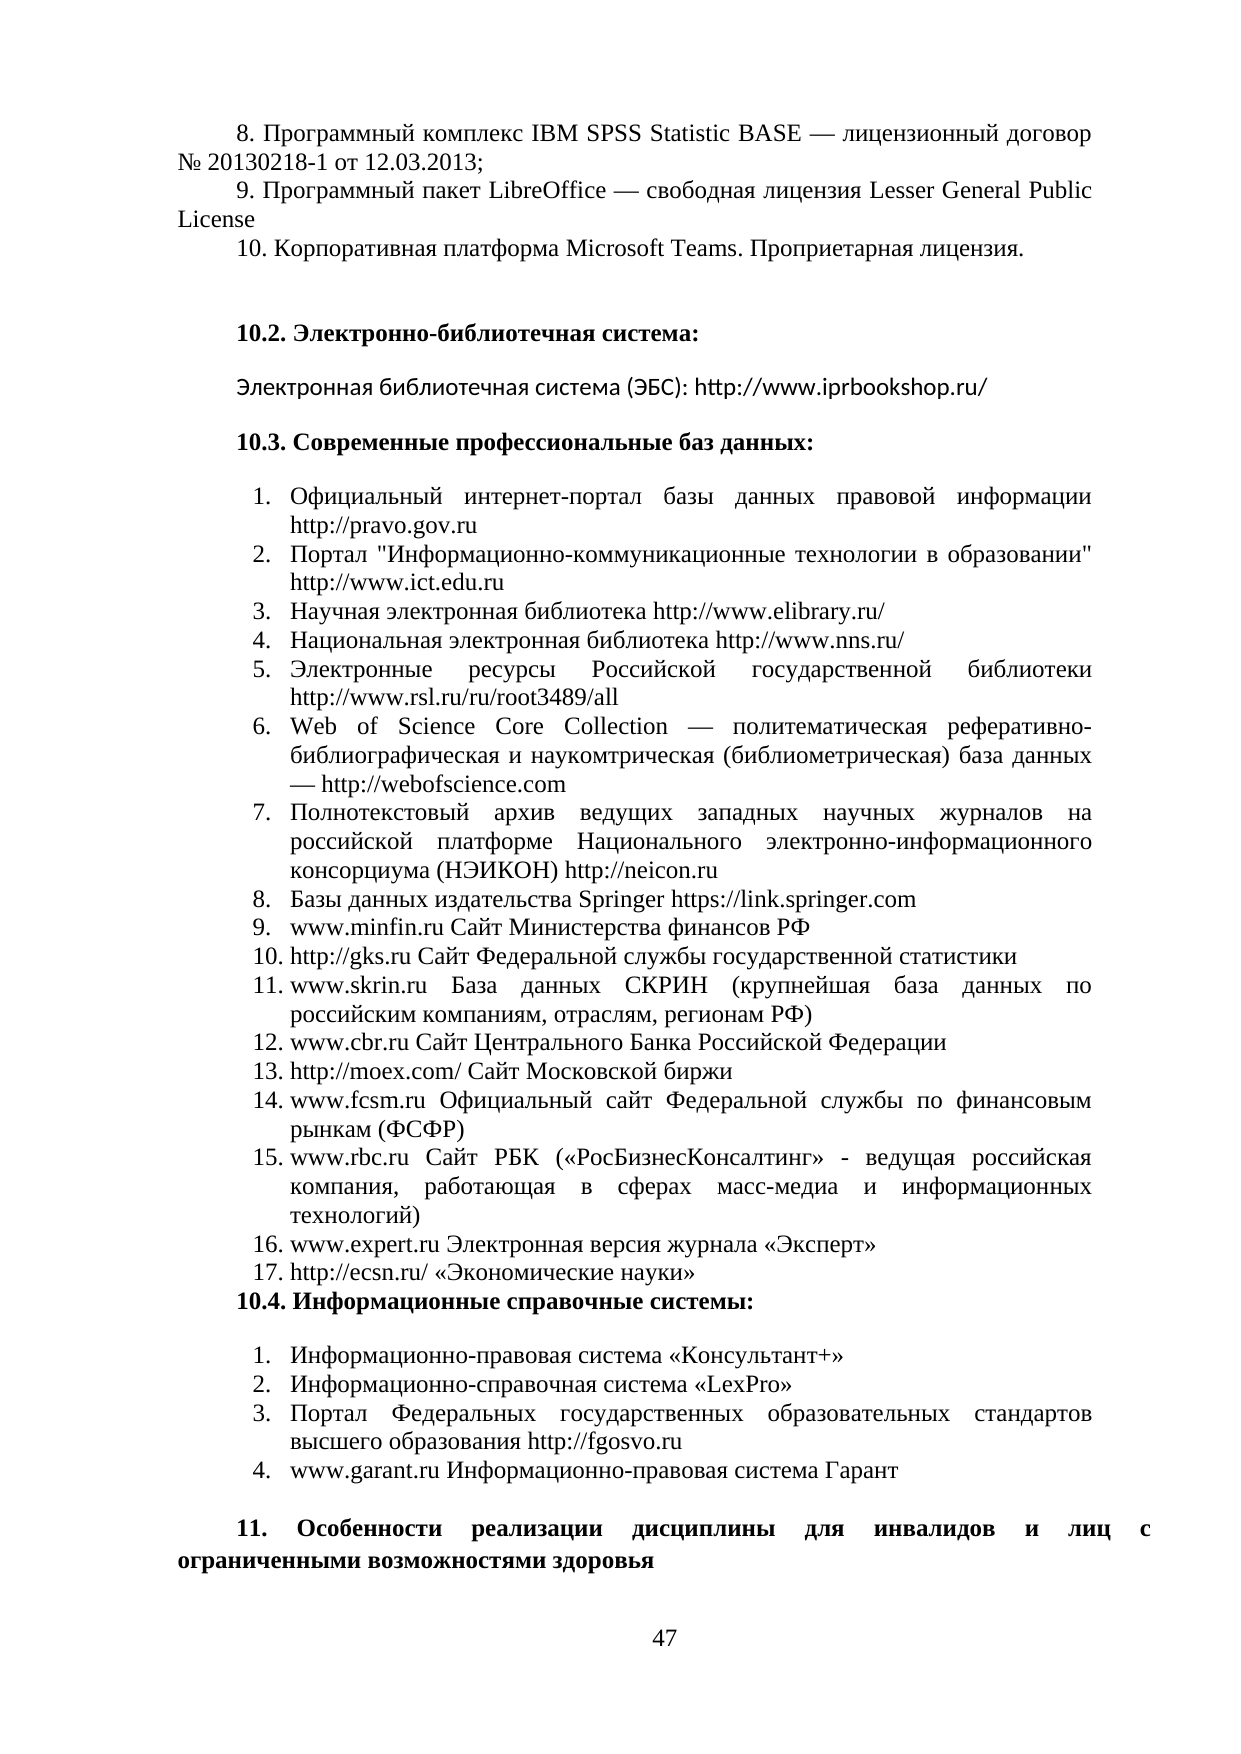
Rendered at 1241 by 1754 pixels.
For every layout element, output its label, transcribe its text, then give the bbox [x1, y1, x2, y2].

list Портал "Информационно-коммуникационные технологии в образовании" http://www.ict.edu.ru [252, 539, 1093, 596]
list http://moex.com/ Сайт Московской биржи [252, 1056, 1093, 1085]
list 10.2. Электронно-библиотечная система: [177, 318, 1152, 346]
list Информационно-справочная система «LexPro» [252, 1369, 1093, 1398]
list www.minfin.ru Сайт Министерства финансов РФ [252, 912, 1093, 941]
text 9. Программный пакет LibreOffice — свободная лицензия Lesser General Public License [177, 176, 1093, 233]
list Электронные ресурсы Российской государственной библиотеки http://www.rsl.ru/ru/root3489/all [252, 654, 1093, 711]
list www.garant.ru Информационно-правовая система Гарант [252, 1455, 1093, 1484]
list Электронная библиотечная система (ЭБС): http://www.iprbookshop.ru/ [177, 372, 1152, 402]
list 10.3. Современные профессиональные баз данных: [177, 427, 1152, 456]
list Информационно-правовая система «Консультант+» [252, 1340, 1093, 1369]
list Портал Федеральных государственных образовательных стандартов высшего образования http://fgosvo.ru [252, 1398, 1093, 1455]
list Базы данных издательства Springer https://link.springer.com [252, 884, 1093, 912]
list Web of Science Core Collection — политематическая реферативно-библиографическая и наукомтрическая (библиометрическая) база данных — http://webofscience.com [252, 711, 1093, 797]
list www.cbr.ru Сайт Центрального Банка Российской Федерации [252, 1027, 1093, 1056]
list Научная электронная библиотека http://www.elibrary.ru/ [252, 596, 1093, 625]
text 10. Корпоративная платформа Microsoft Teams. Проприетарная лицензия. [177, 233, 1093, 262]
list www.fcsm.ru Официальный сайт Федеральной службы по финансовым рынкам (ФСФР) [252, 1085, 1093, 1142]
list www.rbc.ru Сайт РБК («РосБизнесКонсалтинг» - ведущая российская компания, работающая в сферах масс-медиа и информационных технологий) [252, 1142, 1093, 1229]
list http://ecsn.ru/ «Экономические науки» [252, 1257, 1093, 1286]
list 10.4. Информационные справочные системы: [177, 1286, 1152, 1315]
text 8. Программный комплекс IBM SPSS Statistic BASE — лицензионный договор № 20130218-1 от 12.03.2013; [177, 118, 1093, 176]
list www.expert.ru Электронная версия журнала «Эксперт» [252, 1229, 1093, 1257]
list Национальная электронная библиотека http://www.nns.ru/ [252, 625, 1093, 654]
list http://gks.ru Сайт Федеральной службы государственной статистики [252, 941, 1093, 970]
list 11. Особенности реализации дисциплины для инвалидов и лиц с ограниченными возможностями здоровья [177, 1513, 1152, 1574]
list Полнотекстовый архив ведущих западных научных журналов на российской платформе Национального электронно-информационного консорциума (НЭИКОН) http://neicon.ru [252, 797, 1093, 884]
list www.skrin.ru База данных СКРИН (крупнейшая база данных по российским компаниям, отраслям, регионам РФ) [252, 970, 1093, 1027]
list Официальный интернет-портал базы данных правовой информации http://pravo.gov.ru [252, 481, 1093, 539]
